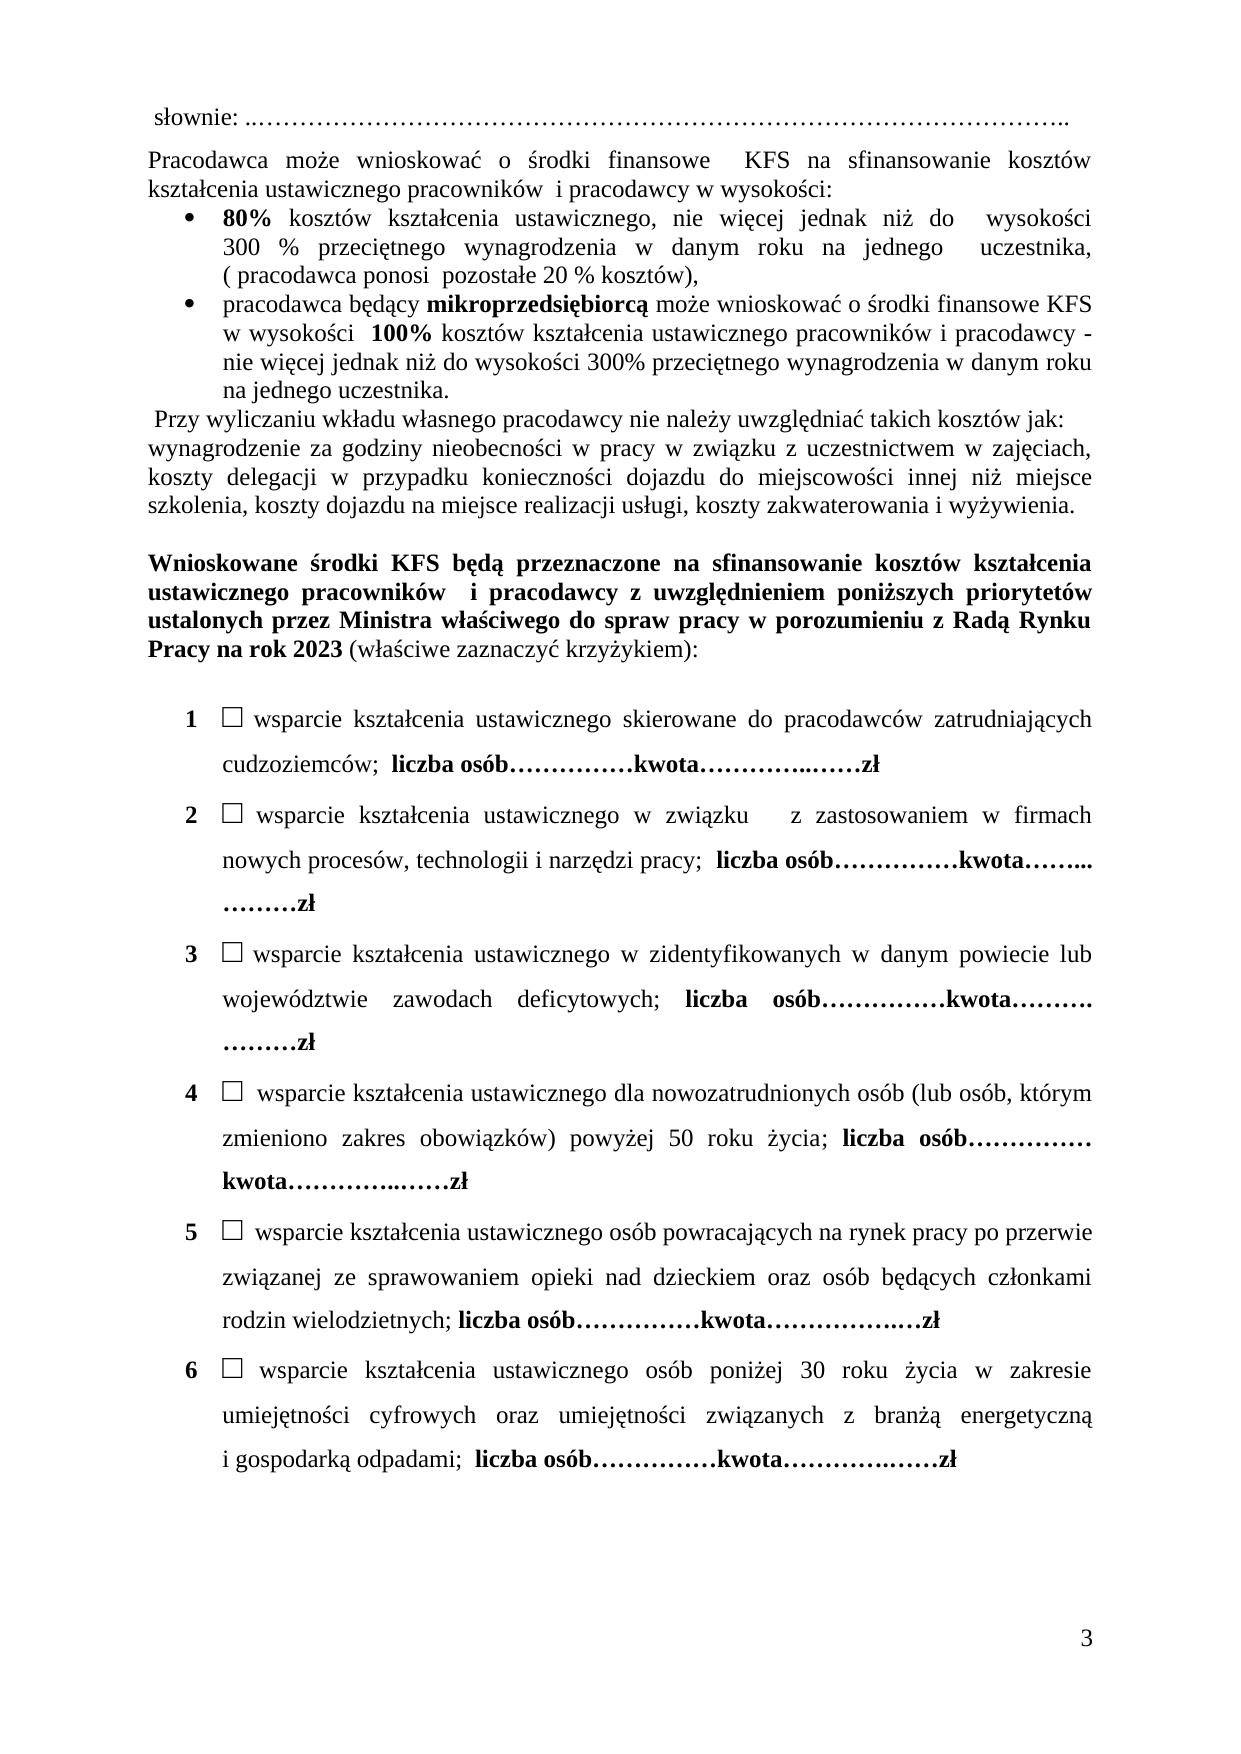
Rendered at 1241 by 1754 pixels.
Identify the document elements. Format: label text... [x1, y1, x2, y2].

text wynagrodzenie za godziny nieobecności w pracy w związku z uczestnictwem w zajęciach, koszty delegacji w przypadku konieczności dojazdu do miejscowości innej niż miejsce szkolenia, koszty dojazdu na miejsce realizacji usługi, koszty zakwaterowania i wyżywienia. [148, 433, 1093, 519]
list □ wsparcie kształcenia ustawicznego skierowane do pracodawców zatrudniających cudzoziemców; liczba osób……………kwota…………..……zł [185, 696, 1093, 778]
text Pracodawca może wnioskować o środki finansowe KFS na sfinansowanie kosztów kształcenia ustawicznego pracowników i pracodawcy w wysokości: [148, 146, 1093, 203]
text Wnioskowane środki KFS będą przeznaczone na sfinansowanie kosztów kształcenia ustawicznego pracowników i pracodawcy z uwzględnieniem poniższych priorytetów ustalonych przez Ministra właściwego do spraw pracy w porozumieniu z Radą Rynku Pracy na rok 2023 (właściwe zaznaczyć krzyżykiem): [148, 548, 1093, 663]
list pracodawca będący mikroprzedsiębiorcą może wnioskować o środki finansowe KFS w wysokości 100% kosztów kształcenia ustawicznego pracowników i pracodawcy - nie więcej jednak niż do wysokości 300% przeciętnego wynagrodzenia w danym roku na jednego uczestnika. [185, 289, 1093, 404]
list □ wsparcie kształcenia ustawicznego w związku z zastosowaniem w firmach nowych procesów, technologii i narzędzi pracy; liczba osób……………kwota……...………zł [185, 792, 1093, 917]
list 80% kosztów kształcenia ustawicznego, nie więcej jednak niż do wysokości 300 % przeciętnego wynagrodzenia w danym roku na jednego uczestnika, ( pracodawca ponosi pozostałe 20 % kosztów), [185, 203, 1093, 289]
list □ wsparcie kształcenia ustawicznego w zidentyfikowanych w danym powiecie lub województwie zawodach deficytowych; liczba osób……………kwota……….………zł [185, 931, 1093, 1056]
list □ wsparcie kształcenia ustawicznego osób poniżej 30 roku życia w zakresie umiejętności cyfrowych oraz umiejętności związanych z branżą energetyczną i gospodarką odpadami; liczba osób……………kwota………….……zł [185, 1348, 1093, 1472]
text słownie: ..…………………………………………………………………………………….. [154, 102, 1093, 131]
list □ wsparcie kształcenia ustawicznego osób powracających na rynek pracy po przerwie związanej ze sprawowaniem opieki nad dzieckiem oraz osób będących członkami rodzin wielodzietnych; liczba osób……………kwota…………….…zł [185, 1209, 1093, 1333]
text Przy wyliczaniu wkładu własnego pracodawcy nie należy uwzględniać takich kosztów jak: [148, 404, 1093, 433]
list □ wsparcie kształcenia ustawicznego dla nowozatrudnionych osób (lub osób, którym zmieniono zakres obowiązków) powyżej 50 roku życia; liczba osób…………… kwota…………..……zł [185, 1070, 1093, 1194]
